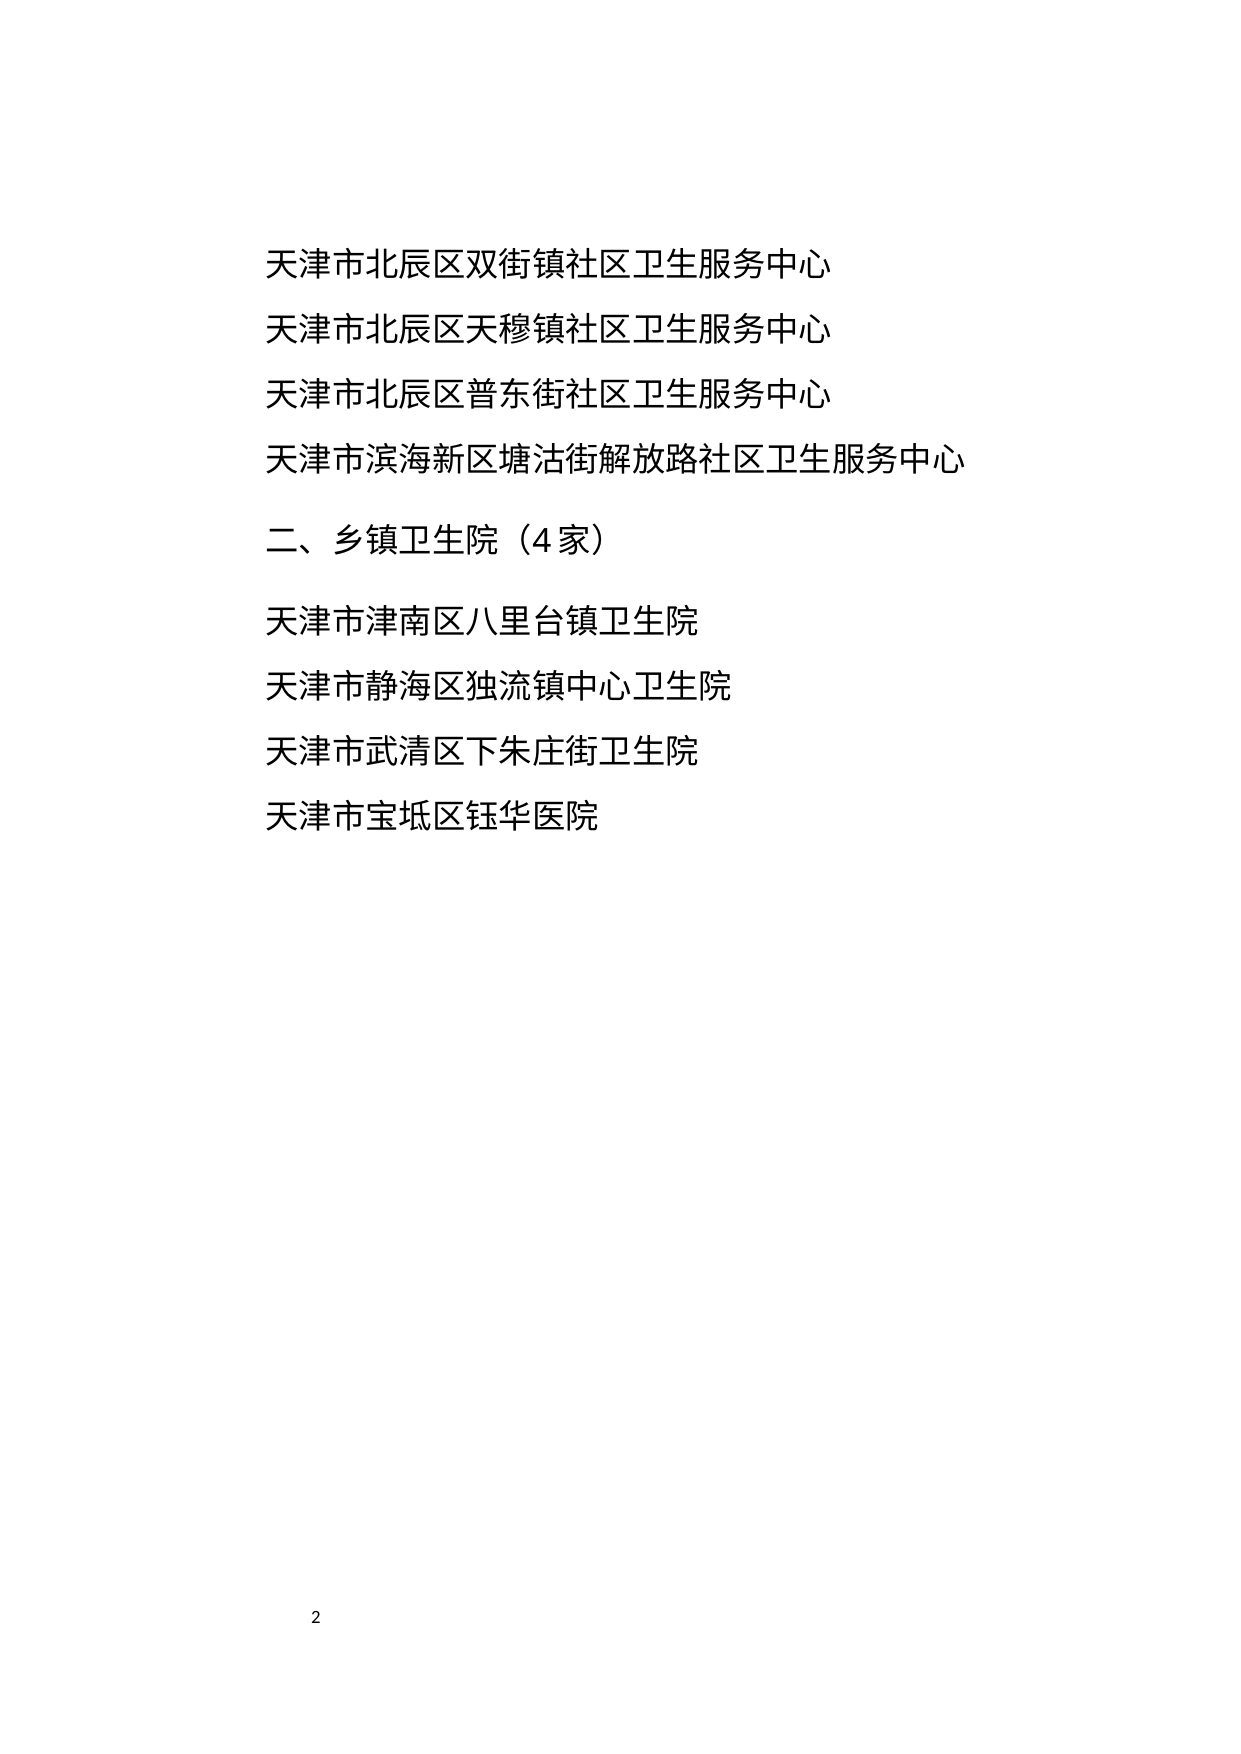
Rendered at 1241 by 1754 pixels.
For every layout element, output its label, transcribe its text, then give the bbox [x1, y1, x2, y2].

text 天津市武清区下朱庄街卫生院 [165, 717, 1087, 782]
text 天津市津南区八里台镇卫生院 [165, 587, 1087, 652]
text 天津市宝坻区钰华医院 [165, 782, 1087, 847]
text 天津市滨海新区塘沽街解放路社区卫生服务中心 [165, 424, 1087, 489]
text 天津市北辰区普东街社区卫生服务中心 [165, 359, 1087, 424]
text 天津市北辰区天穆镇社区卫生服务中心 [165, 294, 1087, 359]
text 天津市北辰区双街镇社区卫生服务中心 [165, 229, 1087, 294]
text 二、乡镇卫生院（4家） [165, 506, 1087, 571]
text 天津市静海区独流镇中心卫生院 [165, 652, 1087, 717]
